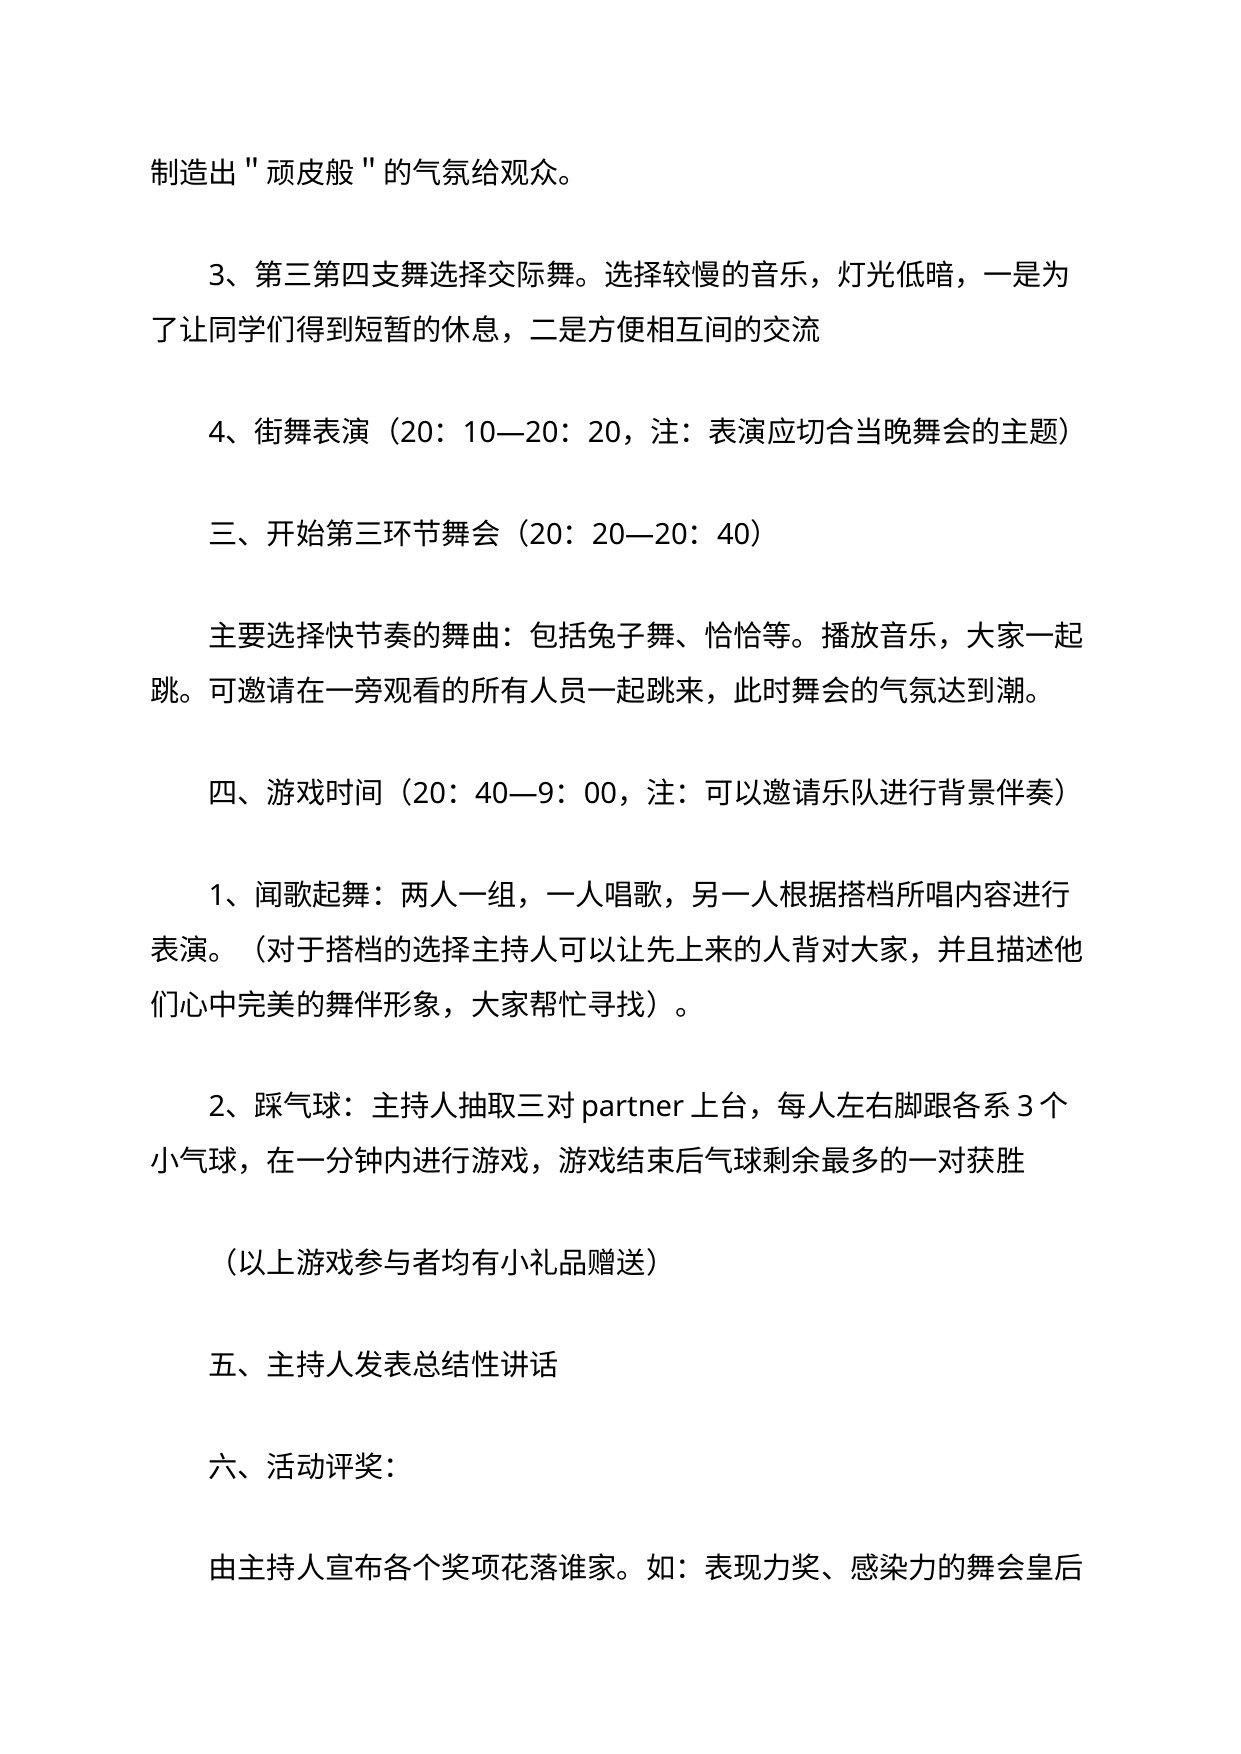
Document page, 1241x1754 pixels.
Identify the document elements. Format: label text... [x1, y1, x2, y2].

text 3、第三第四支舞选择交际舞。选择较慢的音乐，灯光低暗，一是为了让同学们得到短暂的休息，二是方便相互间的交流 [150, 252, 1090, 349]
text 四、游戏时间（20：40—9：00，注：可以邀请乐队进行背景伴奏） [150, 769, 1090, 812]
text 4、街舞表演（20：10—20：20，注：表演应切合当晚舞会的主题） [150, 408, 1090, 451]
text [150, 150, 1090, 192]
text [150, 1545, 1090, 1587]
text 2、踩气球：主持人抽取三对partner上台，每人左右脚跟各系3个小气球，在一分钟内进行游戏，游戏结束后气球剩余最多的一对获胜 [150, 1083, 1090, 1180]
text （以上游戏参与者均有小礼品赠送） [150, 1239, 1090, 1282]
text 1、闻歌起舞：两人一组，一人唱歌，另一人根据搭档所唱内容进行表演。（对于搭档的选择主持人可以让先上来的人背对大家，并且描述他们心中完美的舞伴形象，大家帮忙寻找）。 [150, 871, 1090, 1023]
text 六、活动评奖： [150, 1443, 1090, 1485]
text 主要选择快节奏的舞曲：包括兔子舞、恰恰等。播放音乐，大家一起跳。可邀请在一旁观看的所有人员一起跳来，此时舞会的气氛达到潮。 [150, 612, 1090, 710]
text 三、开始第三环节舞会（20：20—20：40） [150, 511, 1090, 553]
text 五、主持人发表总结性讲话 [150, 1341, 1090, 1384]
